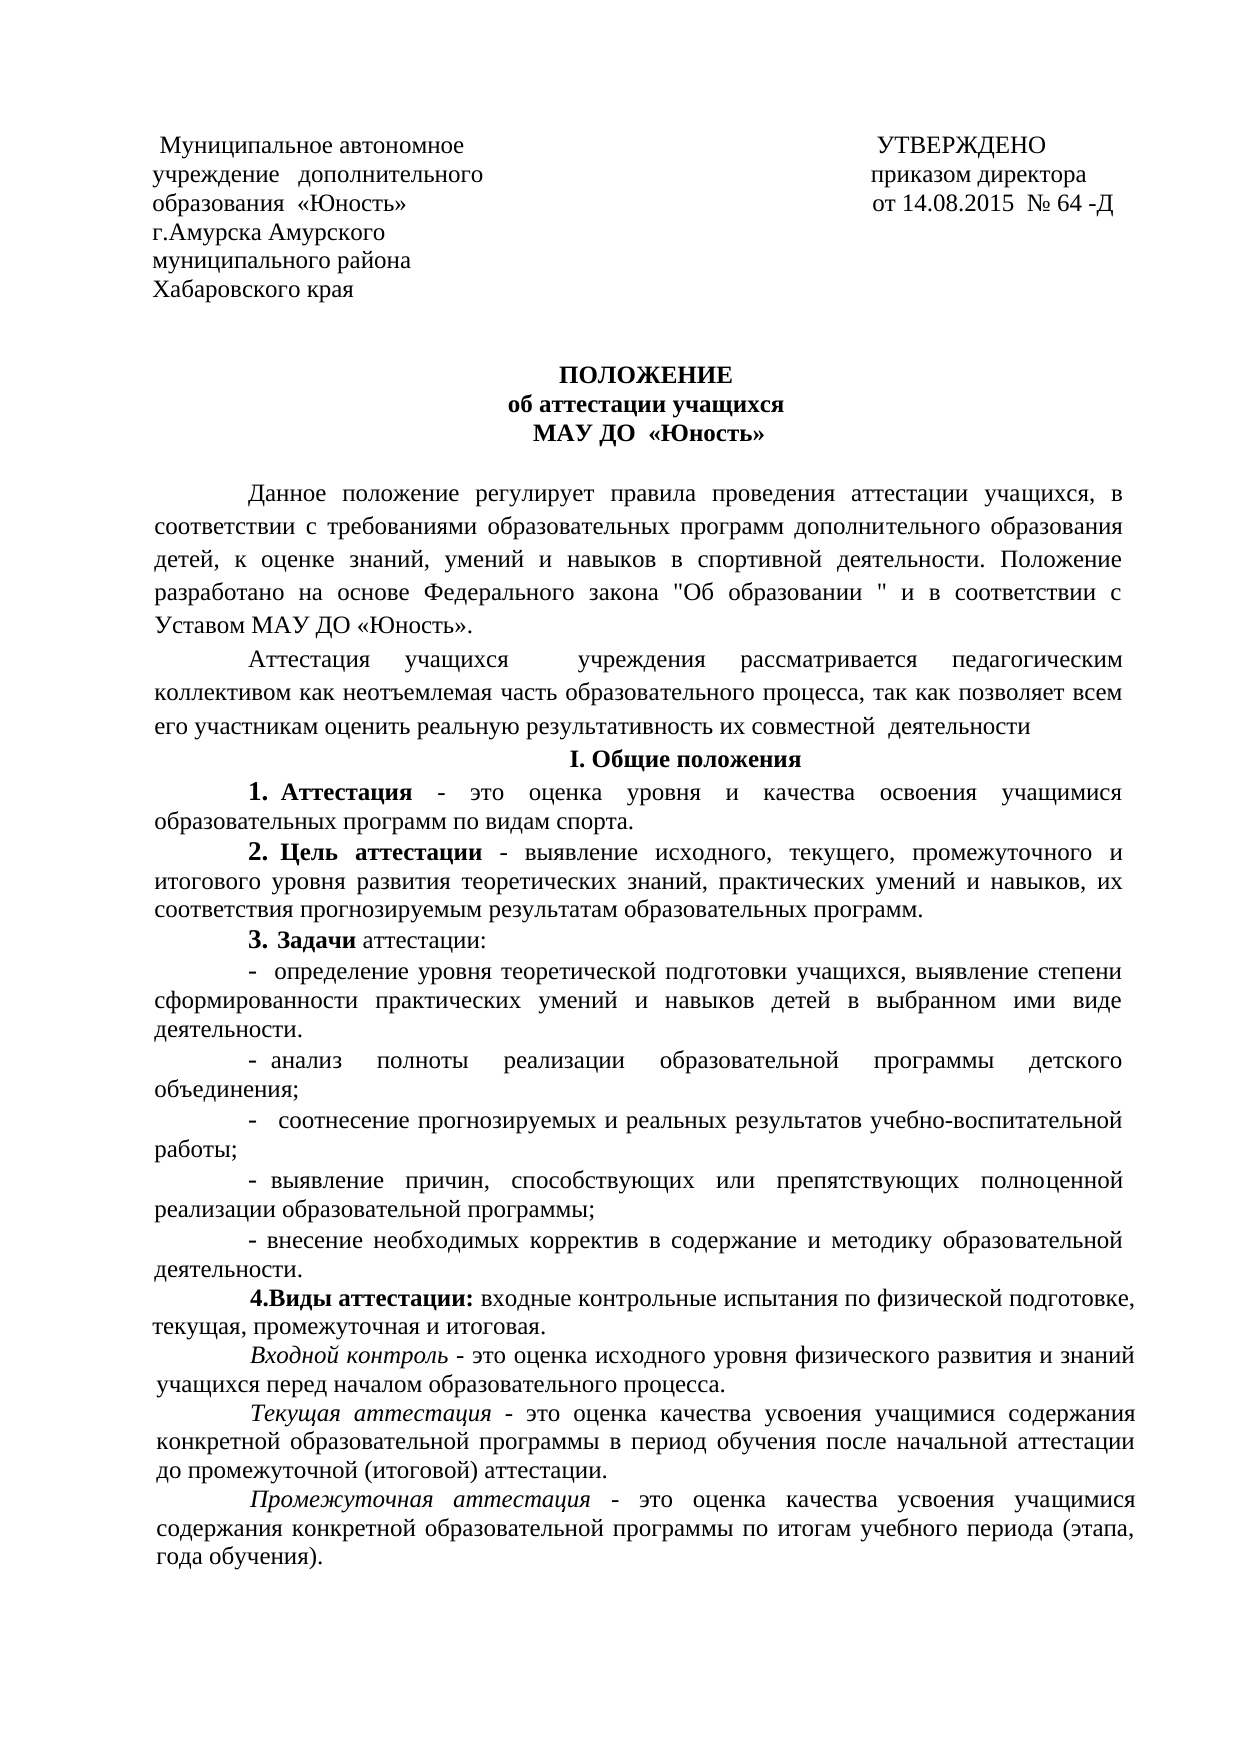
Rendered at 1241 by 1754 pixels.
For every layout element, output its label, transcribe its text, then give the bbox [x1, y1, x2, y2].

text Текущая аттестация - это оценка качества усвоения учащимися содержания конкретной образовательной программы в период обучения после начальной аттестации до промежуточной (итоговой) аттестации. [156, 1398, 1135, 1484]
text учреждение дополнительного приказом директора образования «Юность» от 14.08.2015 № 64 -Д [152, 159, 1139, 217]
list определение уровня теоретической подготовки учащихся, выявление степени сформированности практических умений и навыков детей в выбранном ими виде деятельности. [154, 954, 1123, 1043]
text Муниципальное автономное УТВЕРЖДЕНО [152, 130, 1139, 159]
text I. Общие положения [154, 741, 1123, 775]
list Цель аттестации - выявление исходного, текущего, промежуточного и итогового уровня развития теоретических знаний, практических умений и навыков, их соответствия прогнозируемым результатам образовательных программ. [154, 834, 1123, 923]
text об аттестации учащихся [152, 389, 1139, 418]
text г.Амурска Амурского [152, 217, 1139, 245]
list соотнесение прогнозируемых и реальных результатов учебно-воспитательной работы; [154, 1103, 1123, 1163]
list Аттестация - это оценка уровня и качества освоения учащимися образовательных программ по видам спорта. [154, 775, 1123, 834]
text Хабаровского края [152, 274, 1139, 303]
text муниципального района [152, 245, 1139, 274]
text Промежуточная аттестация - это оценка качества усвоения учащимися содержания конкретной образовательной программы по итогам учебного периода (этапа, года обучения). [156, 1484, 1135, 1570]
text 4.Виды аттестации: входные контрольные испытания по физической подготовке, текущая, промежуточная и итоговая. [152, 1283, 1135, 1340]
list выявление причин, способствующих или препятствующих полноценной реализации образовательной программы; [154, 1163, 1123, 1223]
list Задачи аттестации: [248, 923, 1139, 954]
text Аттестация учащихся учреждения рассматривается педагогическим коллективом как неотъемлемая часть образовательного процесса, так как позволяет всем его участникам оценить реальную результативность их совместной деятельности [154, 641, 1123, 741]
list внесение необходимых корректив в содержание и методику образовательной деятельности. [154, 1223, 1123, 1283]
list анализ полноты реализации образовательной программы детского объединения; [154, 1043, 1123, 1103]
text МАУ ДО «Юность» [152, 418, 1139, 447]
text Входной контроль - это оценка исходного уровня физического развития и знаний учащихся перед началом образовательного процесса. [156, 1340, 1135, 1398]
text Данное положение регулирует правила проведения аттестации учащихся, в соответствии с требованиями образовательных программ дополнительного образования детей, к оценке знаний, умений и навыков в спортивной деятельности. Положение разработано на основе Федерального закона "Об образовании " и в соответствии с Уставом МАУ ДО «Юность». [154, 475, 1123, 641]
text ПОЛОЖЕНИЕ [152, 360, 1139, 389]
